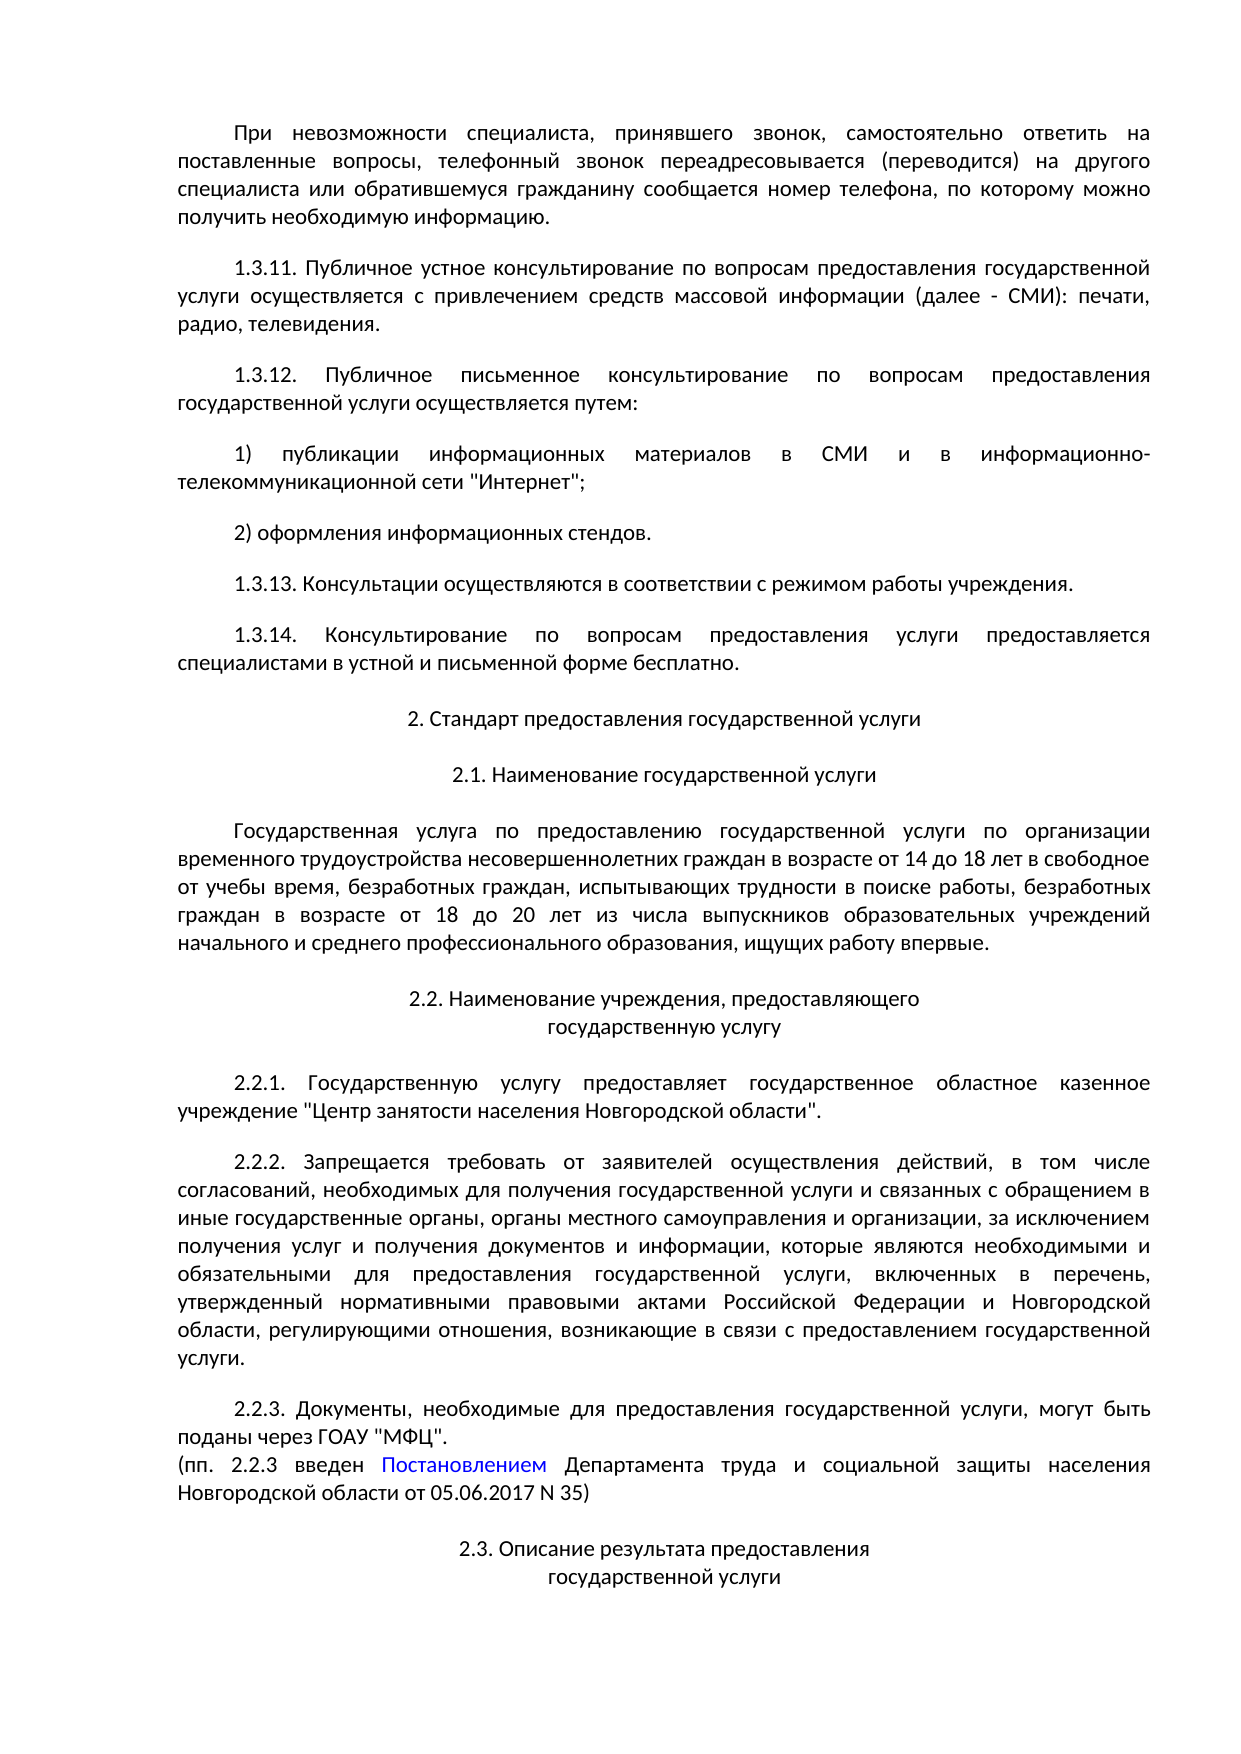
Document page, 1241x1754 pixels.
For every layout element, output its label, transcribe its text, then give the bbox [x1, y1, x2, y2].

text 2. Стандарт предоставления государственной услуги [177, 704, 1152, 732]
text 2.1. Наименование государственной услуги [177, 760, 1152, 788]
text (пп. 2.2.3 введен Постановлением Департамента труда и социальной защиты населения Новгородской области от 05.06.2017 N 35) [177, 1450, 1152, 1506]
text государственной услуги [177, 1562, 1152, 1590]
text 1.3.12. Публичное письменное консультирование по вопросам предоставления государственной услуги осуществляется путем: [177, 360, 1152, 416]
text 2.2.1. Государственную услугу предоставляет государственное областное казенное учреждение "Центр занятости населения Новгородской области". [177, 1068, 1152, 1124]
text 2.3. Описание результата предоставления [177, 1534, 1152, 1562]
text 2.2. Наименование учреждения, предоставляющего [177, 984, 1152, 1012]
text 1) публикации информационных материалов в СМИ и в информационно-телекоммуникационной сети "Интернет"; [177, 439, 1152, 495]
text государственную услугу [177, 1012, 1152, 1040]
text 2) оформления информационных стендов. [177, 518, 1152, 546]
text При невозможности специалиста, принявшего звонок, самостоятельно ответить на поставленные вопросы, телефонный звонок переадресовывается (переводится) на другого специалиста или обратившемуся гражданину сообщается номер телефона, по которому можно получить необходимую информацию. [177, 118, 1152, 230]
text 1.3.13. Консультации осуществляются в соответствии с режимом работы учреждения. [177, 569, 1152, 597]
text 2.2.3. Документы, необходимые для предоставления государственной услуги, могут быть поданы через ГОАУ "МФЦ". [177, 1394, 1152, 1450]
text 2.2.2. Запрещается требовать от заявителей осуществления действий, в том числе согласований, необходимых для получения государственной услуги и связанных с обращением в иные государственные органы, органы местного самоуправления и организации, за исключением получения услуг и получения документов и информации, которые являются необходимыми и обязательными для предоставления государственной услуги, включенных в перечень, утвержденный нормативными правовыми актами Российской Федерации и Новгородской области, регулирующими отношения, возникающие в связи с предоставлением государственной услуги. [177, 1147, 1152, 1371]
text 1.3.11. Публичное устное консультирование по вопросам предоставления государственной услуги осуществляется с привлечением средств массовой информации (далее - СМИ): печати, радио, телевидения. [177, 253, 1152, 337]
text Государственная услуга по предоставлению государственной услуги по организации временного трудоустройства несовершеннолетних граждан в возрасте от 14 до 18 лет в свободное от учебы время, безработных граждан, испытывающих трудности в поиске работы, безработных граждан в возрасте от 18 до 20 лет из числа выпускников образовательных учреждений начального и среднего профессионального образования, ищущих работу впервые. [177, 816, 1152, 956]
text 1.3.14. Консультирование по вопросам предоставления услуги предоставляется специалистами в устной и письменной форме бесплатно. [177, 620, 1152, 676]
